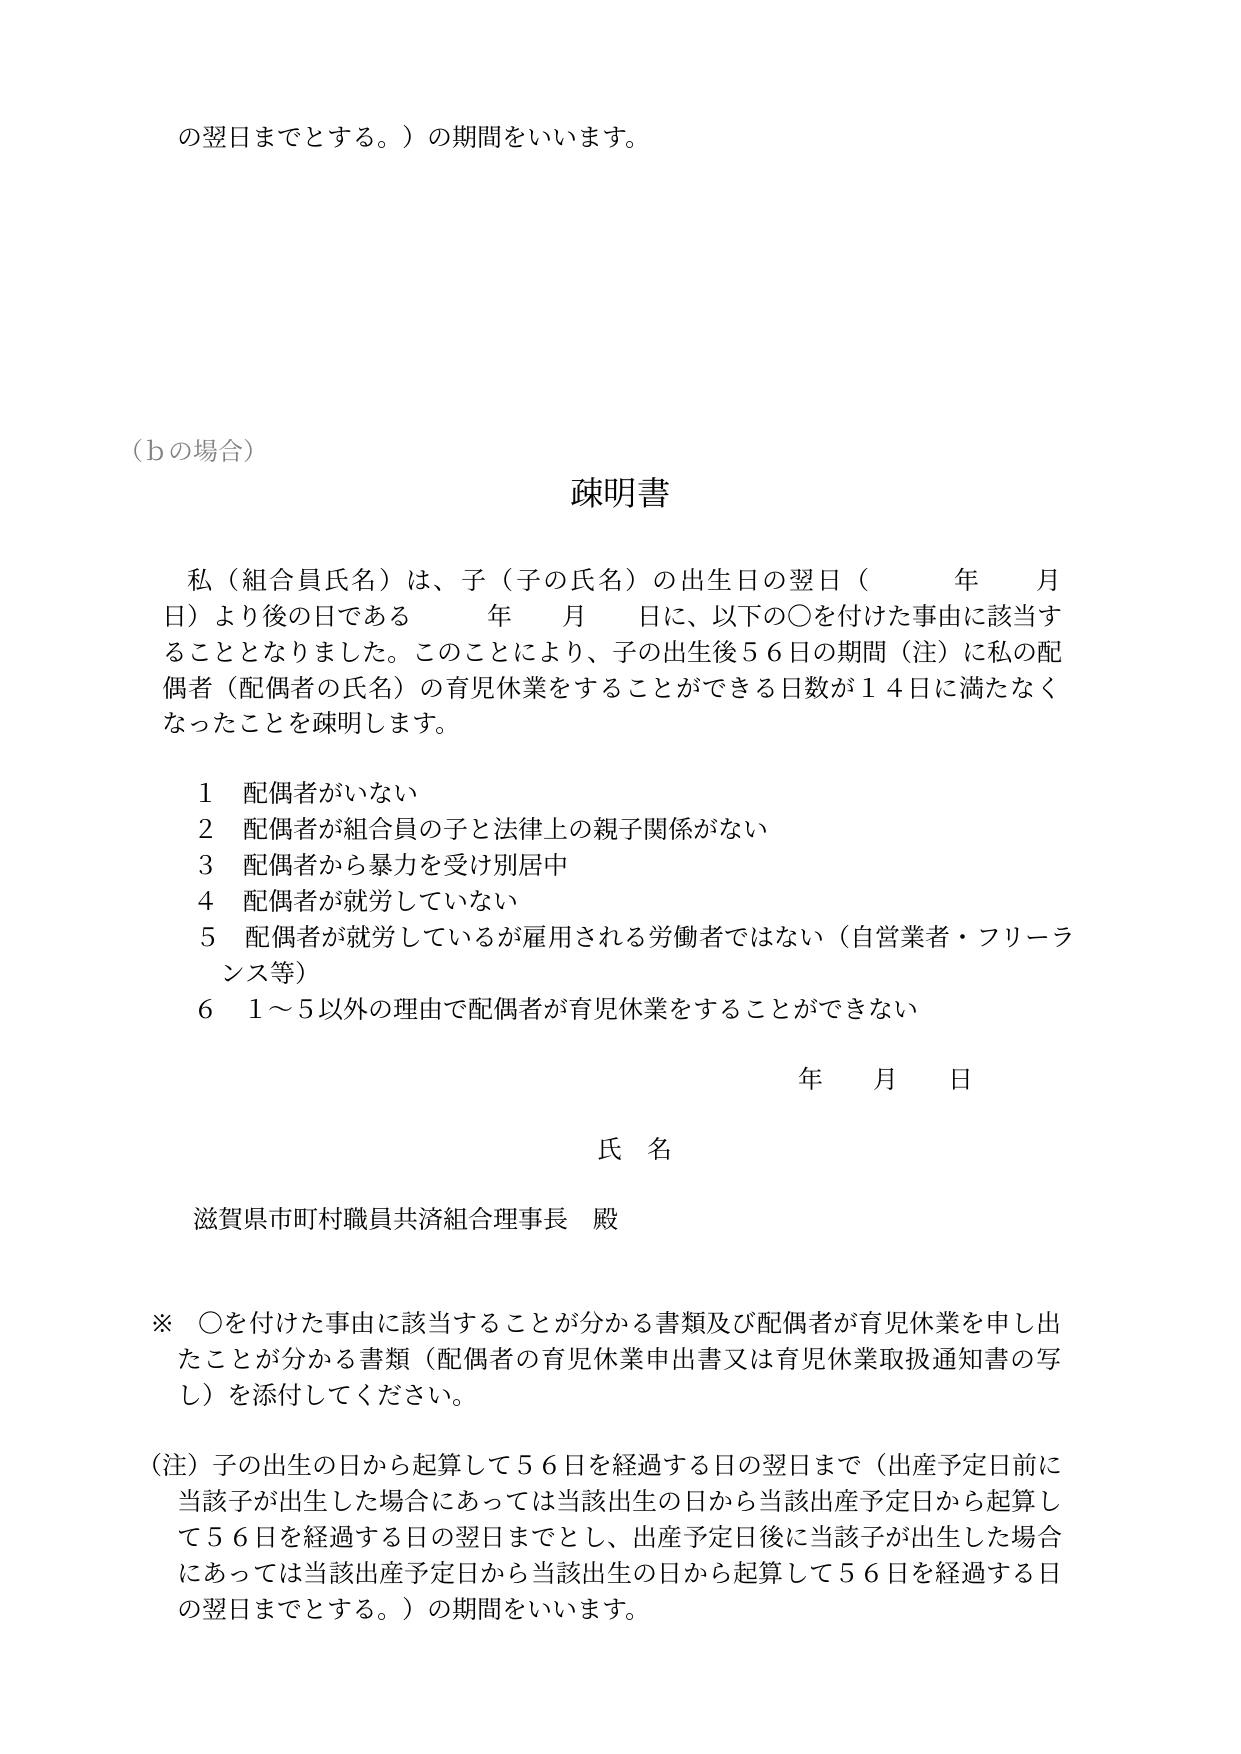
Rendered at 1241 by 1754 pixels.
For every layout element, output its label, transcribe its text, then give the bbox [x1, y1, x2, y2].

text ３ 配偶者から暴力を受け別居中 [118, 846, 1122, 882]
text 私（組合員氏名）は、子（子の氏名）の出生日の翌日（ 年 月 日）より後の日である 年 月 日に、以下の〇を付けた事由に該当することとなりました。このことにより、子の出生後５６日の期間（注）に私の配偶者（配偶者の氏名）の育児休業をすることができる日数が１４日に満たなくなったことを疎明します。 [162, 560, 1063, 740]
text 疎明書 [118, 467, 1122, 515]
text １ 配偶者がいない [118, 774, 1122, 810]
text 年 月 日 [118, 1060, 1122, 1096]
text ４ 配偶者が就労していない [118, 882, 1122, 918]
text ２ 配偶者が組合員の子と法律上の親子関係がない [118, 810, 1122, 846]
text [138, 118, 1063, 154]
text ５ 配偶者が就労しているが雇用される労働者ではない（自営業者・フリーランス等） [195, 918, 1078, 990]
text 氏 名 [118, 1130, 1122, 1166]
text ※ 〇を付けた事由に該当することが分かる書類及び配偶者が育児休業を申し出たことが分かる書類（配偶者の育児休業申出書又は育児休業取扱通知書の写し）を添付してください。 [152, 1304, 1063, 1412]
text 滋賀県市町村職員共済組合理事長 殿 [118, 1200, 1122, 1236]
text ６ １～５以外の理由で配偶者が育児休業をすることができない [118, 990, 1122, 1026]
text （ｂの場合） [118, 431, 1122, 467]
